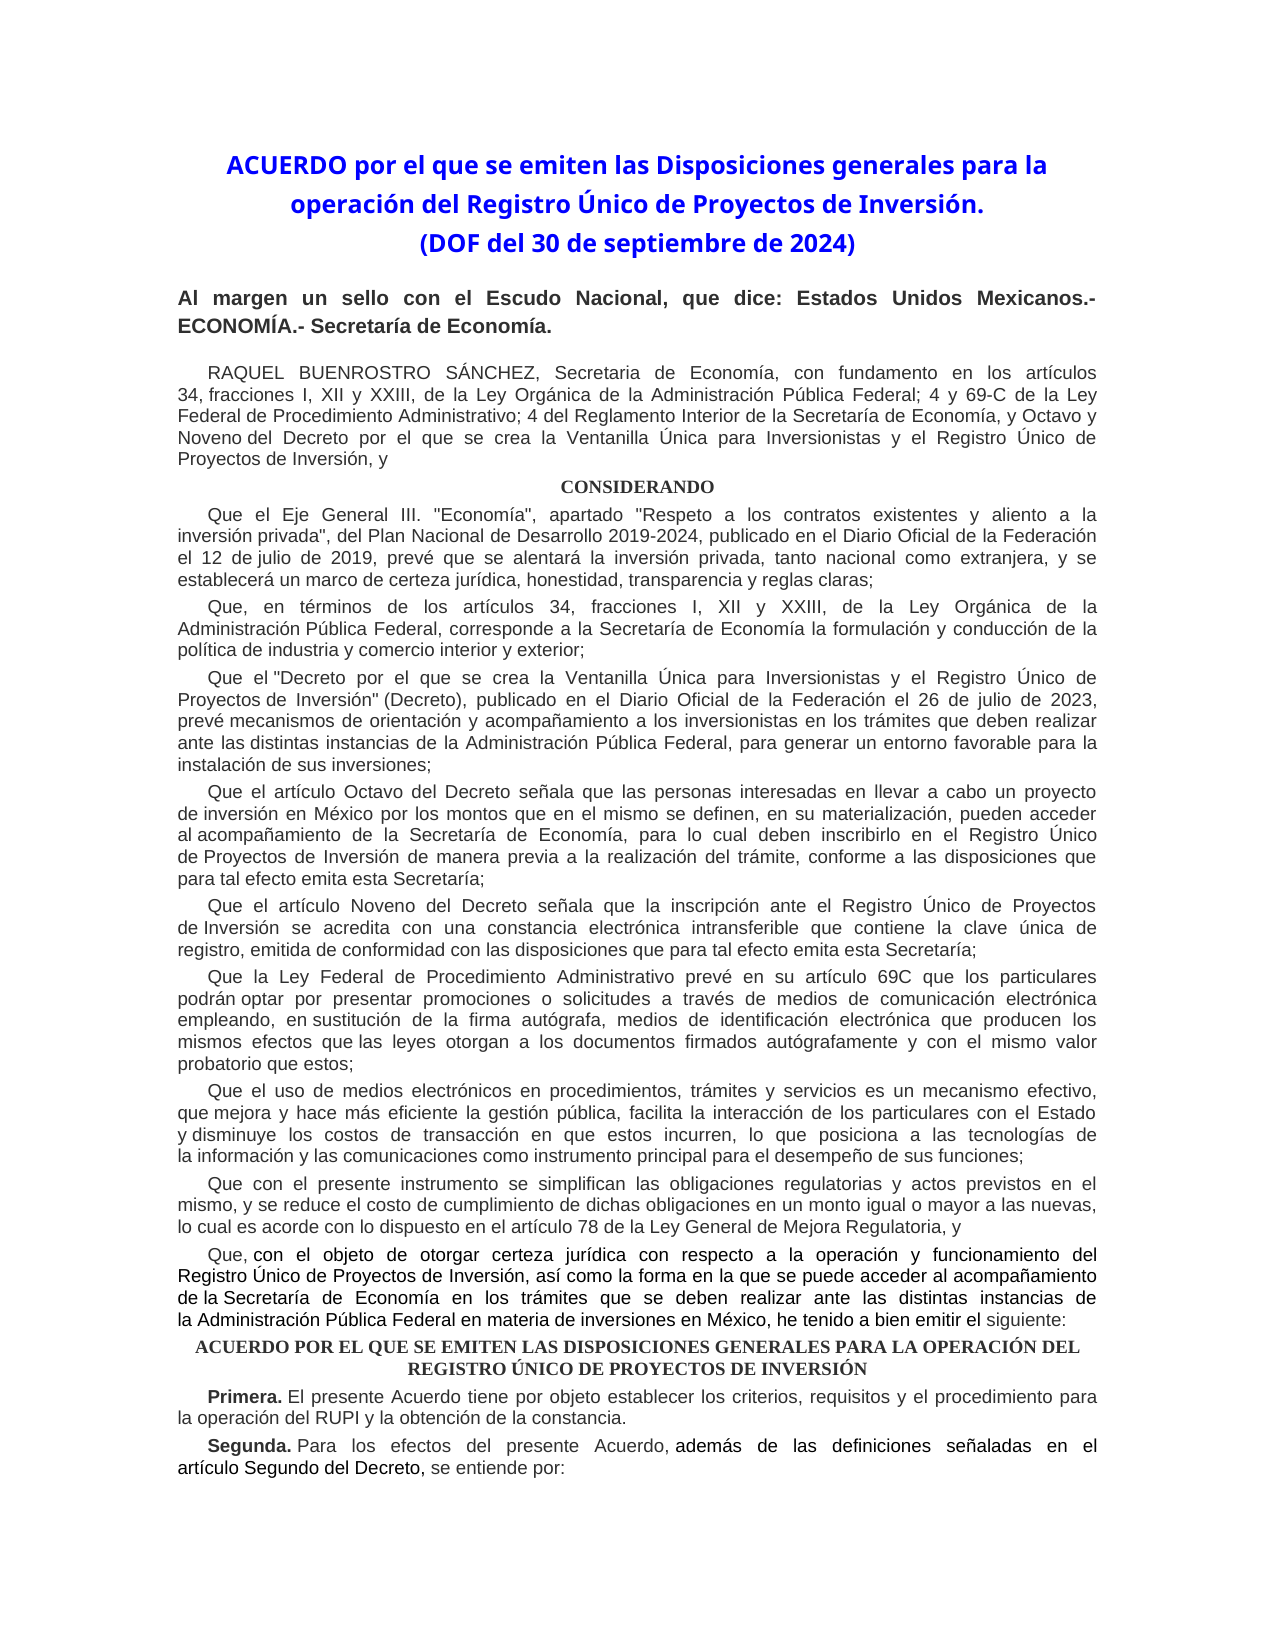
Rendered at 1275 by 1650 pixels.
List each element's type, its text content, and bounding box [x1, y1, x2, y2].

text Que, en términos de los artículos 34, fracciones I, XII y XXIII, de la Ley Orgánica de la Administración Pública Federal, corresponde a la Secretaría de Economía la formulación y conducción de la política de industria y comercio interior y exterior; [177, 596, 1098, 661]
text Que el "Decreto por el que se crea la Ventanilla Única para Inversionistas y el Registro Único de Proyectos de Inversión" (Decreto), publicado en el Diario Oficial de la Federación el 26 de julio de 2023, prevé mecanismos de orientación y acompañamiento a los inversionistas en los trámites que deben realizar ante las distintas instancias de la Administración Pública Federal, para generar un entorno favorable para la instalación de sus inversiones; [177, 667, 1098, 775]
text Que el artículo Noveno del Decreto señala que la inscripción ante el Registro Único de Proyectos de Inversión se acredita con una constancia electrónica intransferible que contiene la clave única de registro, emitida de conformidad con las disposiciones que para tal efecto emita esta Secretaría; [177, 895, 1098, 960]
text Que la Ley Federal de Procedimiento Administrativo prevé en su artículo 69C que los particulares podrán optar por presentar promociones o solicitudes a través de medios de comunicación electrónica empleando, en sustitución de la firma autógrafa, medios de identificación electrónica que producen los mismos efectos que las leyes otorgan a los documentos firmados autógrafamente y con el mismo valor probatorio que estos; [177, 966, 1098, 1074]
text RAQUEL BUENROSTRO SÁNCHEZ, Secretaria de Economía, con fundamento en los artículos 34, fracciones I, XII y XXIII, de la Ley Orgánica de la Administración Pública Federal; 4 y 69-C de la Ley Federal de Procedimiento Administrativo; 4 del Reglamento Interior de la Secretaría de Economía, y Octavo y Noveno del Decreto por el que se crea la Ventanilla Única para Inversionistas y el Registro Único de Proyectos de Inversión, y [177, 362, 1098, 469]
text Primera. El presente Acuerdo tiene por objeto establecer los criterios, requisitos y el procedimiento para la operación del RUPI y la obtención de la constancia. [177, 1386, 1098, 1429]
text Que, con el objeto de otorgar certeza jurídica con respecto a la operación y funcionamiento del Registro Único de Proyectos de Inversión, así como la forma en la que se puede acceder al acompañamiento de la Secretaría de Economía en los trámites que se deben realizar ante las distintas instancias de la Administración Pública Federal en materia de inversiones en México, he tenido a bien emitir el siguiente: [177, 1244, 1098, 1330]
text CONSIDERANDO [177, 476, 1098, 497]
text Segunda. Para los efectos del presente Acuerdo, además de las definiciones señaladas en el artículo Segundo del Decreto, se entiende por: [177, 1435, 1098, 1478]
text Que el Eje General III. "Economía", apartado "Respeto a los contratos existentes y aliento a la inversión privada", del Plan Nacional de Desarrollo 2019-2024, publicado en el Diario Oficial de la Federación el 12 de julio de 2019, prevé que se alentará la inversión privada, tanto nacional como extranjera, y se establecerá un marco de certeza jurídica, honestidad, transparencia y reglas claras; [177, 504, 1098, 590]
text ACUERDO POR EL QUE SE EMITEN LAS DISPOSICIONES GENERALES PARA LA OPERACIÓN DEL REGISTRO ÚNICO DE PROYECTOS DE INVERSIÓN [177, 1336, 1098, 1379]
text Que con el presente instrumento se simplifican las obligaciones regulatorias y actos previstos en el mismo, y se reduce el costo de cumplimiento de dichas obligaciones en un monto igual o mayor a las nuevas, lo cual es acorde con lo dispuesto en el artículo 78 de la Ley General de Mejora Regulatoria, y [177, 1173, 1098, 1237]
text Al margen un sello con el Escudo Nacional, que dice: Estados Unidos Mexicanos.- ECONOMÍA.- Secretaría de Economía. [177, 286, 1098, 337]
text Que el artículo Octavo del Decreto señala que las personas interesadas en llevar a cabo un proyecto de inversión en México por los montos que en el mismo se definen, en su materialización, pueden acceder al acompañamiento de la Secretaría de Economía, para lo cual deben inscribirlo en el Registro Único de Proyectos de Inversión de manera previa a la realización del trámite, conforme a las disposiciones que para tal efecto emita esta Secretaría; [177, 781, 1098, 889]
text Que el uso de medios electrónicos en procedimientos, trámites y servicios es un mecanismo efectivo, que mejora y hace más eficiente la gestión pública, facilita la interacción de los particulares con el Estado y disminuye los costos de transacción en que estos incurren, lo que posiciona a las tecnologías de la información y las comunicaciones como instrumento principal para el desempeño de sus funciones; [177, 1080, 1098, 1166]
text ACUERDO por el que se emiten las Disposiciones generales para la operación del Registro Único de Proyectos de Inversión. (DOF del 30 de septiembre de 2024) [177, 148, 1098, 260]
